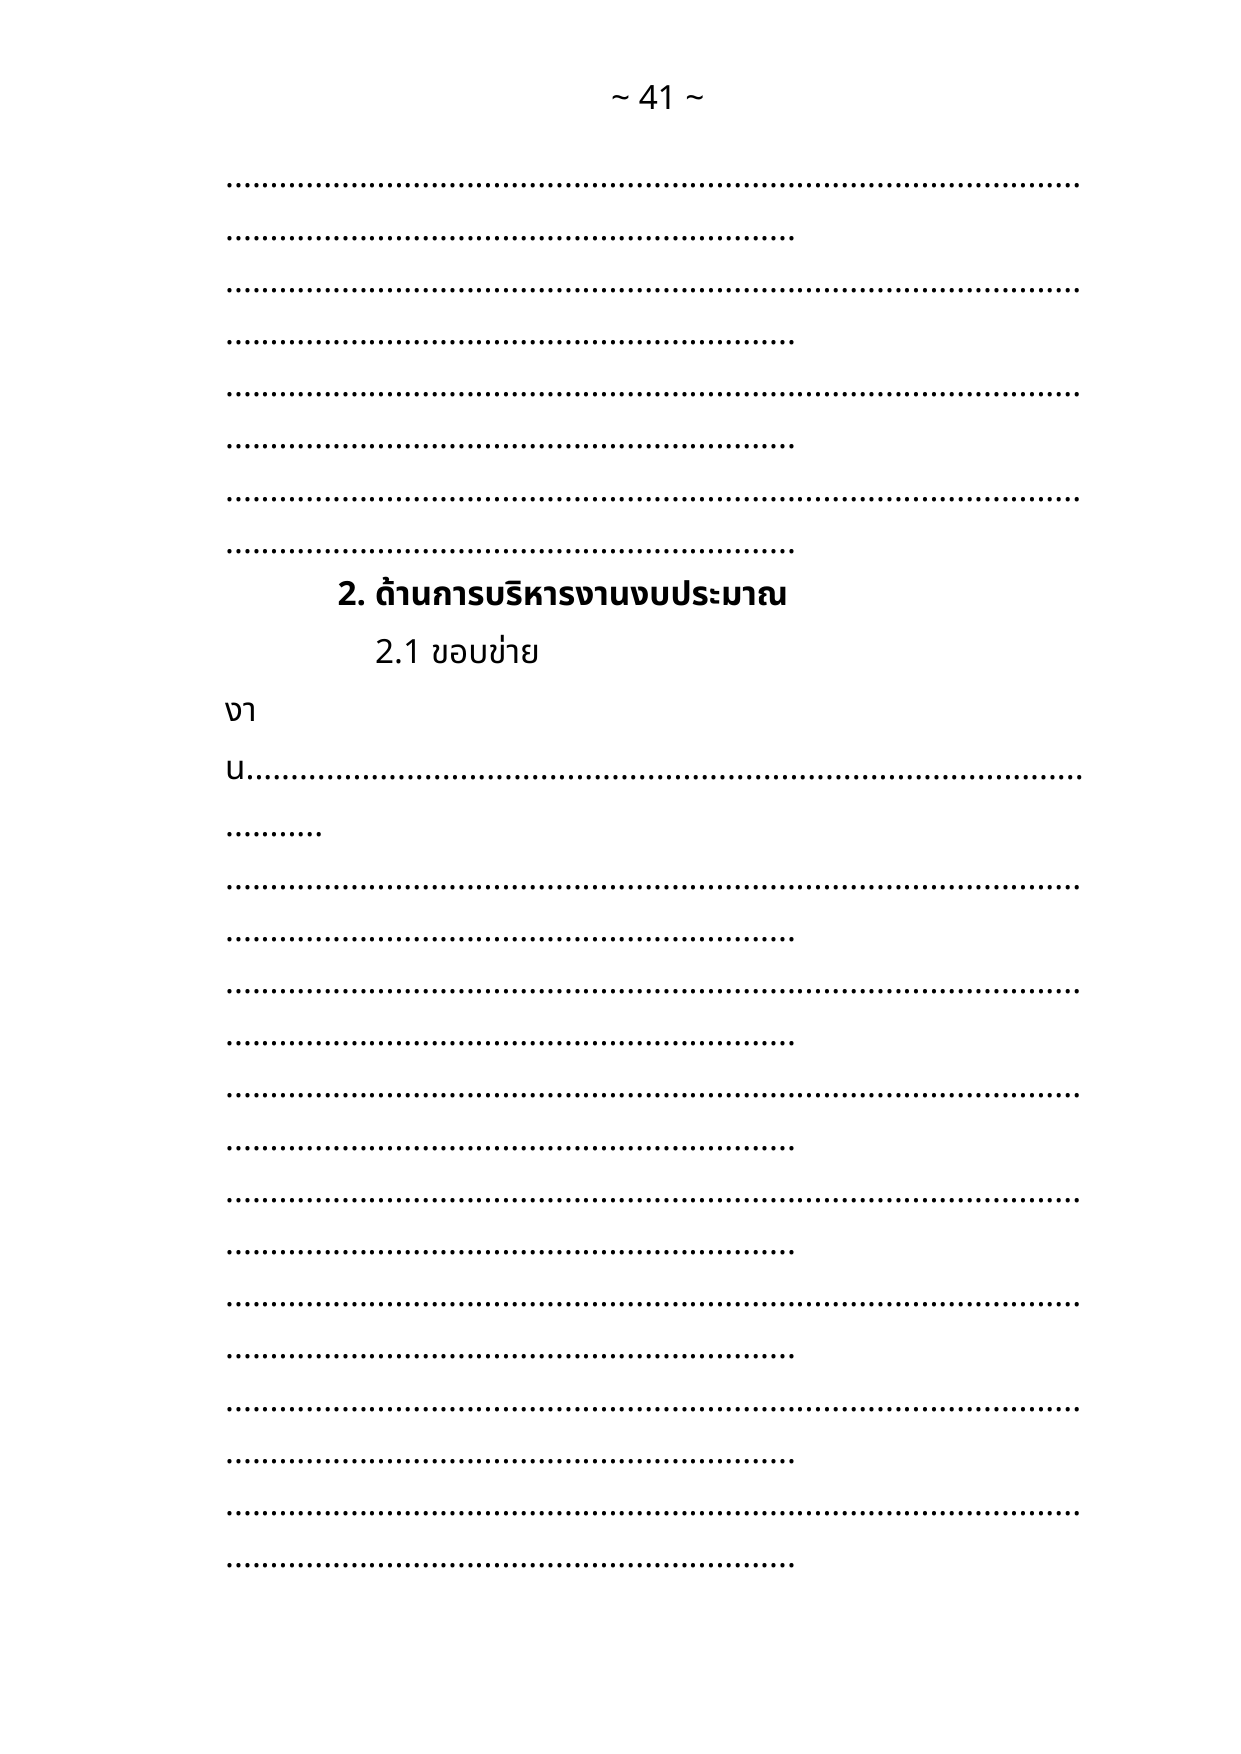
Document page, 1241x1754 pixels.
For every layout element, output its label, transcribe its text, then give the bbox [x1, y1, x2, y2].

text 2. ด้านการบริหารงานงบประมาณ [225, 570, 1090, 620]
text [225, 152, 1090, 250]
text 2.1 ขอบข่ายงาน......................................................................................................... [225, 628, 1090, 847]
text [225, 1480, 1090, 1577]
